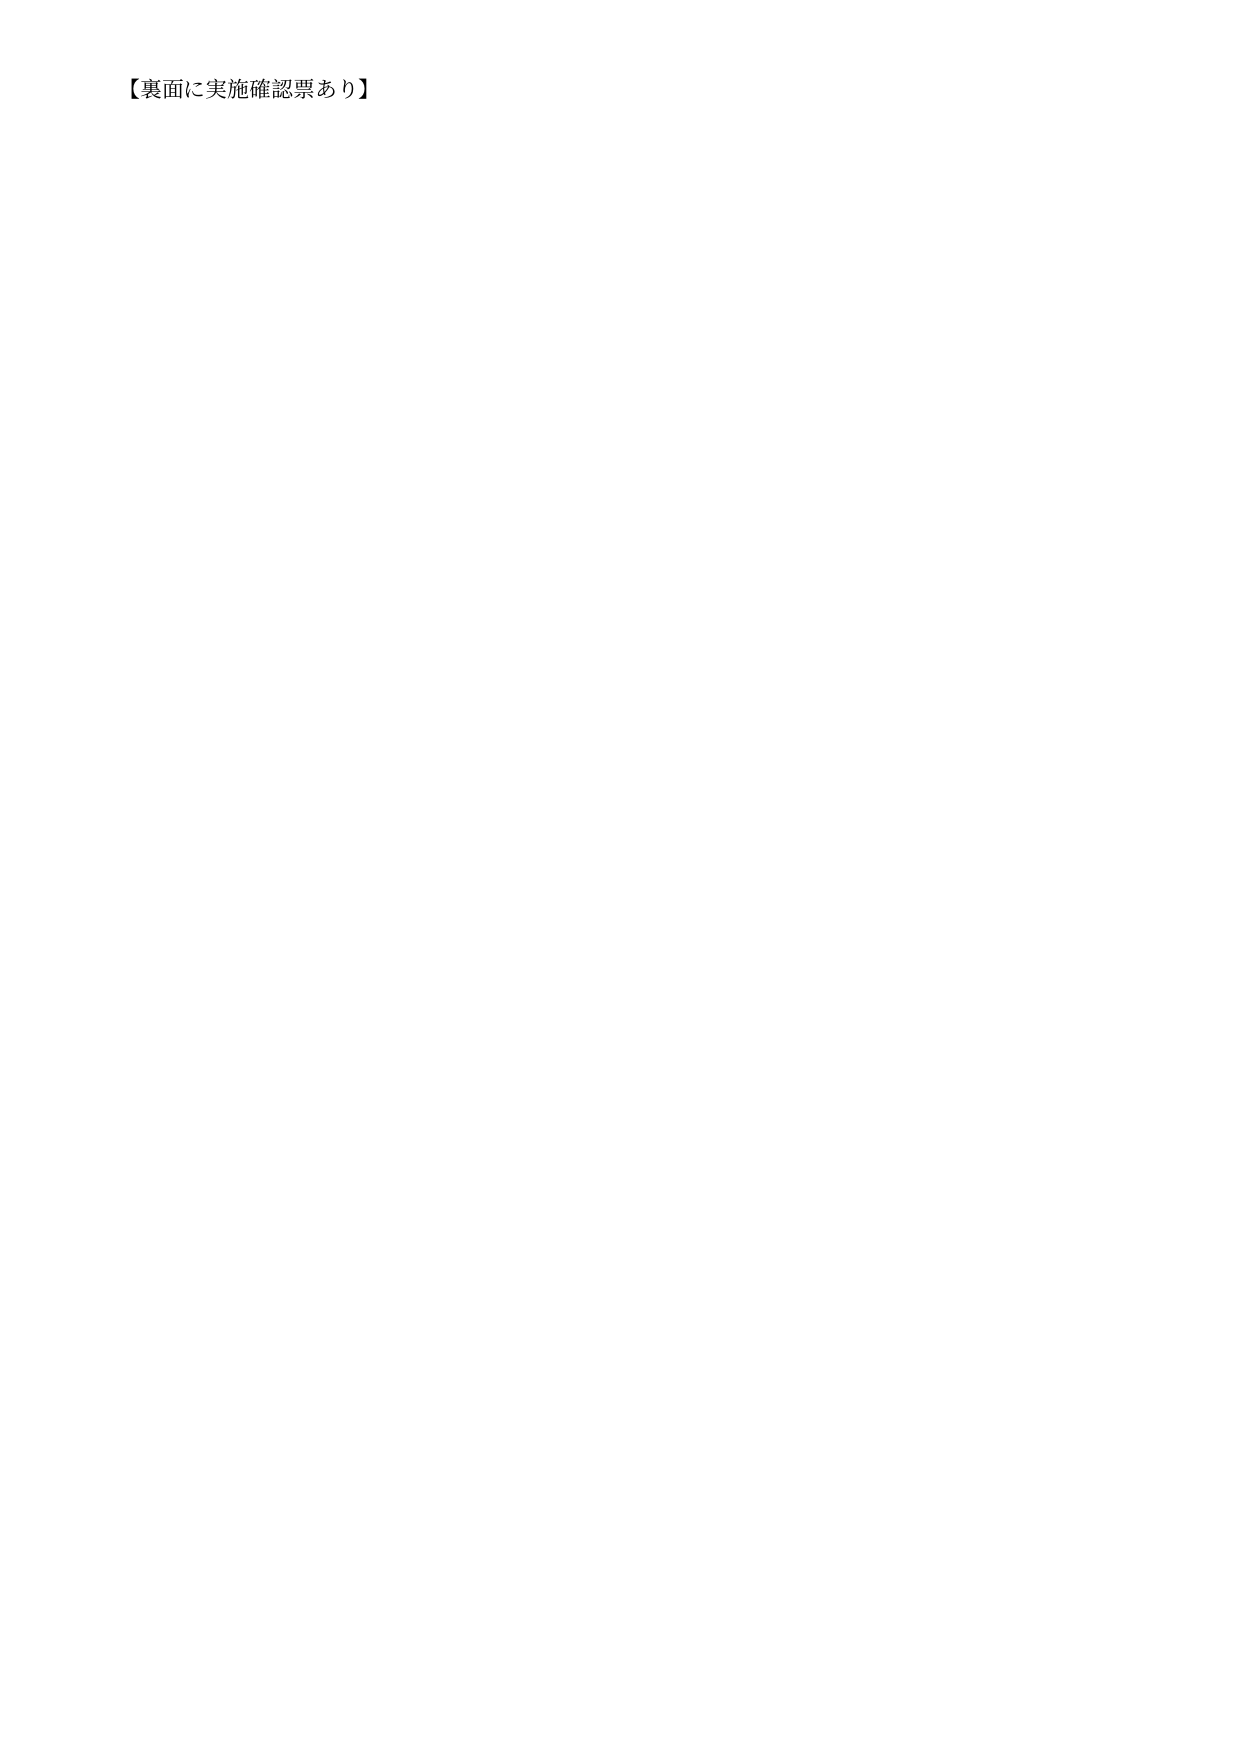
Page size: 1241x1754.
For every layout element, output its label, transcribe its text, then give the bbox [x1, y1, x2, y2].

text 【裏面に実施確認票あり】実施確認票 [118, 72, 1122, 105]
